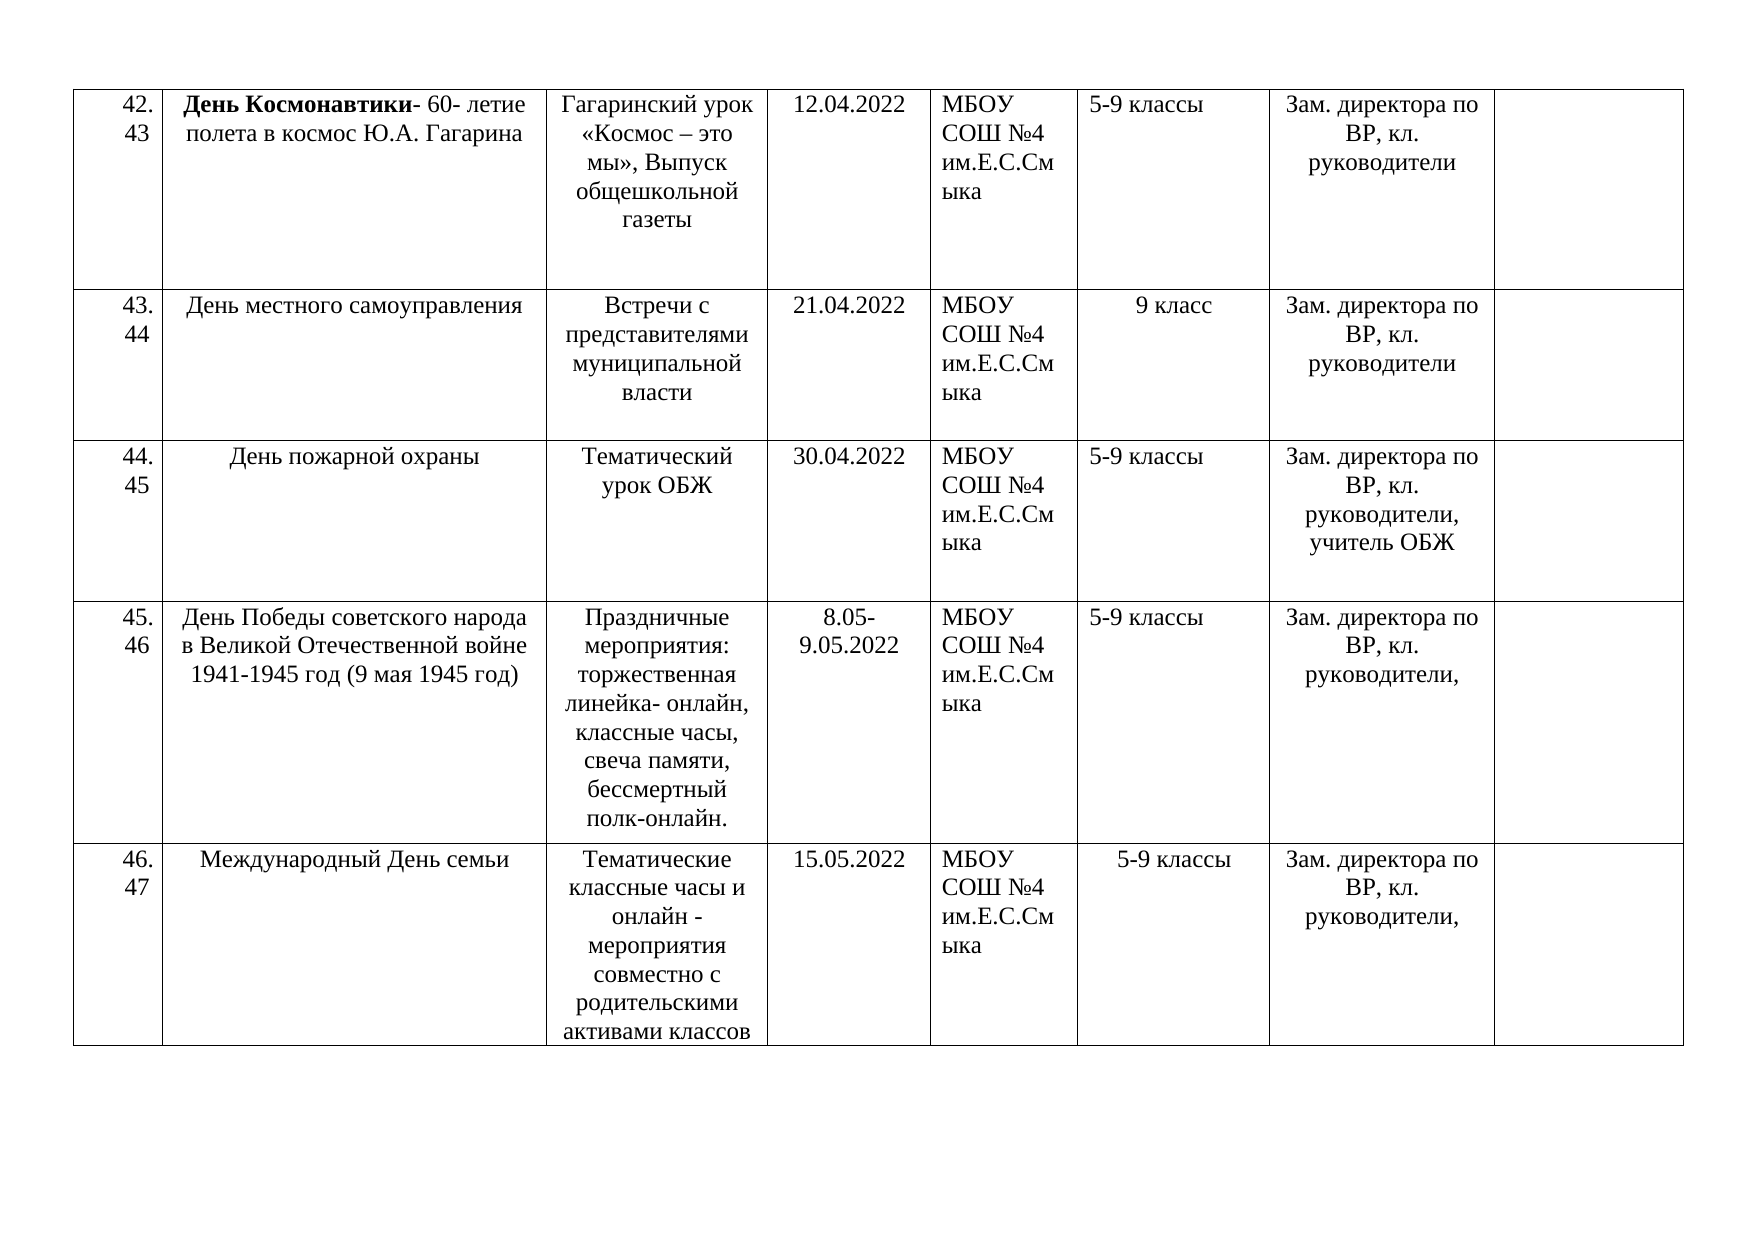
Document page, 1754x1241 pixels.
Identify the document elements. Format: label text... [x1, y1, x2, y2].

table_cell Гагаринский урок «Космос – это мы», Выпуск общешкольной газеты [547, 90, 767, 289]
table_cell 44 [74, 290, 162, 440]
table_cell 30.04.2022 [768, 441, 930, 601]
table_cell [1495, 844, 1683, 1045]
table_cell МБОУ СОШ №4 им.Е.С.Смыка [931, 441, 1077, 601]
table_cell [1495, 602, 1683, 843]
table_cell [931, 844, 1077, 1045]
table_cell День пожарной охраны [163, 441, 546, 601]
table_cell 5-9 классы [1078, 844, 1269, 1045]
table_cell 21.04.2022 [768, 290, 930, 440]
table_cell Тематический урок ОБЖ [547, 441, 767, 601]
table_cell МБОУ СОШ №4 им.Е.С.Смыка [931, 290, 1077, 440]
table_cell 47 [74, 844, 162, 1045]
table_cell 45 [74, 441, 162, 601]
table_cell Тематические классные часы и онлайн - мероприятия совместно с родительскими активами классов [547, 844, 767, 1045]
table_cell [1495, 90, 1683, 289]
table_cell День Победы советского народа в Великой Отечественной войне 1941-1945 год (9 мая 1945 год) [163, 602, 546, 843]
table_cell 5-9 классы [1078, 602, 1269, 843]
table_cell 5-9 классы [1078, 90, 1269, 289]
table_cell Зам. директора по ВР, кл. руководители, учитель ОБЖ [1270, 441, 1494, 601]
table_cell 46 [74, 602, 162, 843]
table_cell 8.05-9.05.2022 [768, 602, 930, 843]
table_cell Зам. директора по ВР, кл. руководители, [1270, 602, 1494, 843]
table_cell [1495, 441, 1683, 601]
table_cell [1495, 290, 1683, 440]
table_cell Зам. директора по ВР, кл. руководители [1270, 290, 1494, 440]
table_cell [931, 90, 1077, 289]
table_cell Праздничные мероприятия: торжественная линейка- онлайн, классные часы, свеча памяти, бессмертный полк-онлайн. [547, 602, 767, 843]
table_cell МБОУ СОШ №4 им.Е.С.Смыка [931, 602, 1077, 843]
table_cell 9 класс [1078, 290, 1269, 440]
table_cell 12.04.2022 [768, 90, 930, 289]
table_cell Международный День семьи [163, 844, 546, 1045]
table_cell Зам. директора по ВР, кл. руководители [1270, 90, 1494, 289]
table_cell День Космонавтики- 60- летие полета в космос Ю.А. Гагарина [163, 90, 546, 289]
table_cell 5-9 классы [1078, 441, 1269, 601]
table_cell 15.05.2022 [768, 844, 930, 1045]
table_cell День местного самоуправления [163, 290, 546, 440]
table_cell Зам. директора по ВР, кл. руководители, [1270, 844, 1494, 1045]
table_cell Встречи с представителями муниципальной власти [547, 290, 767, 440]
table_cell 43 [74, 90, 162, 289]
